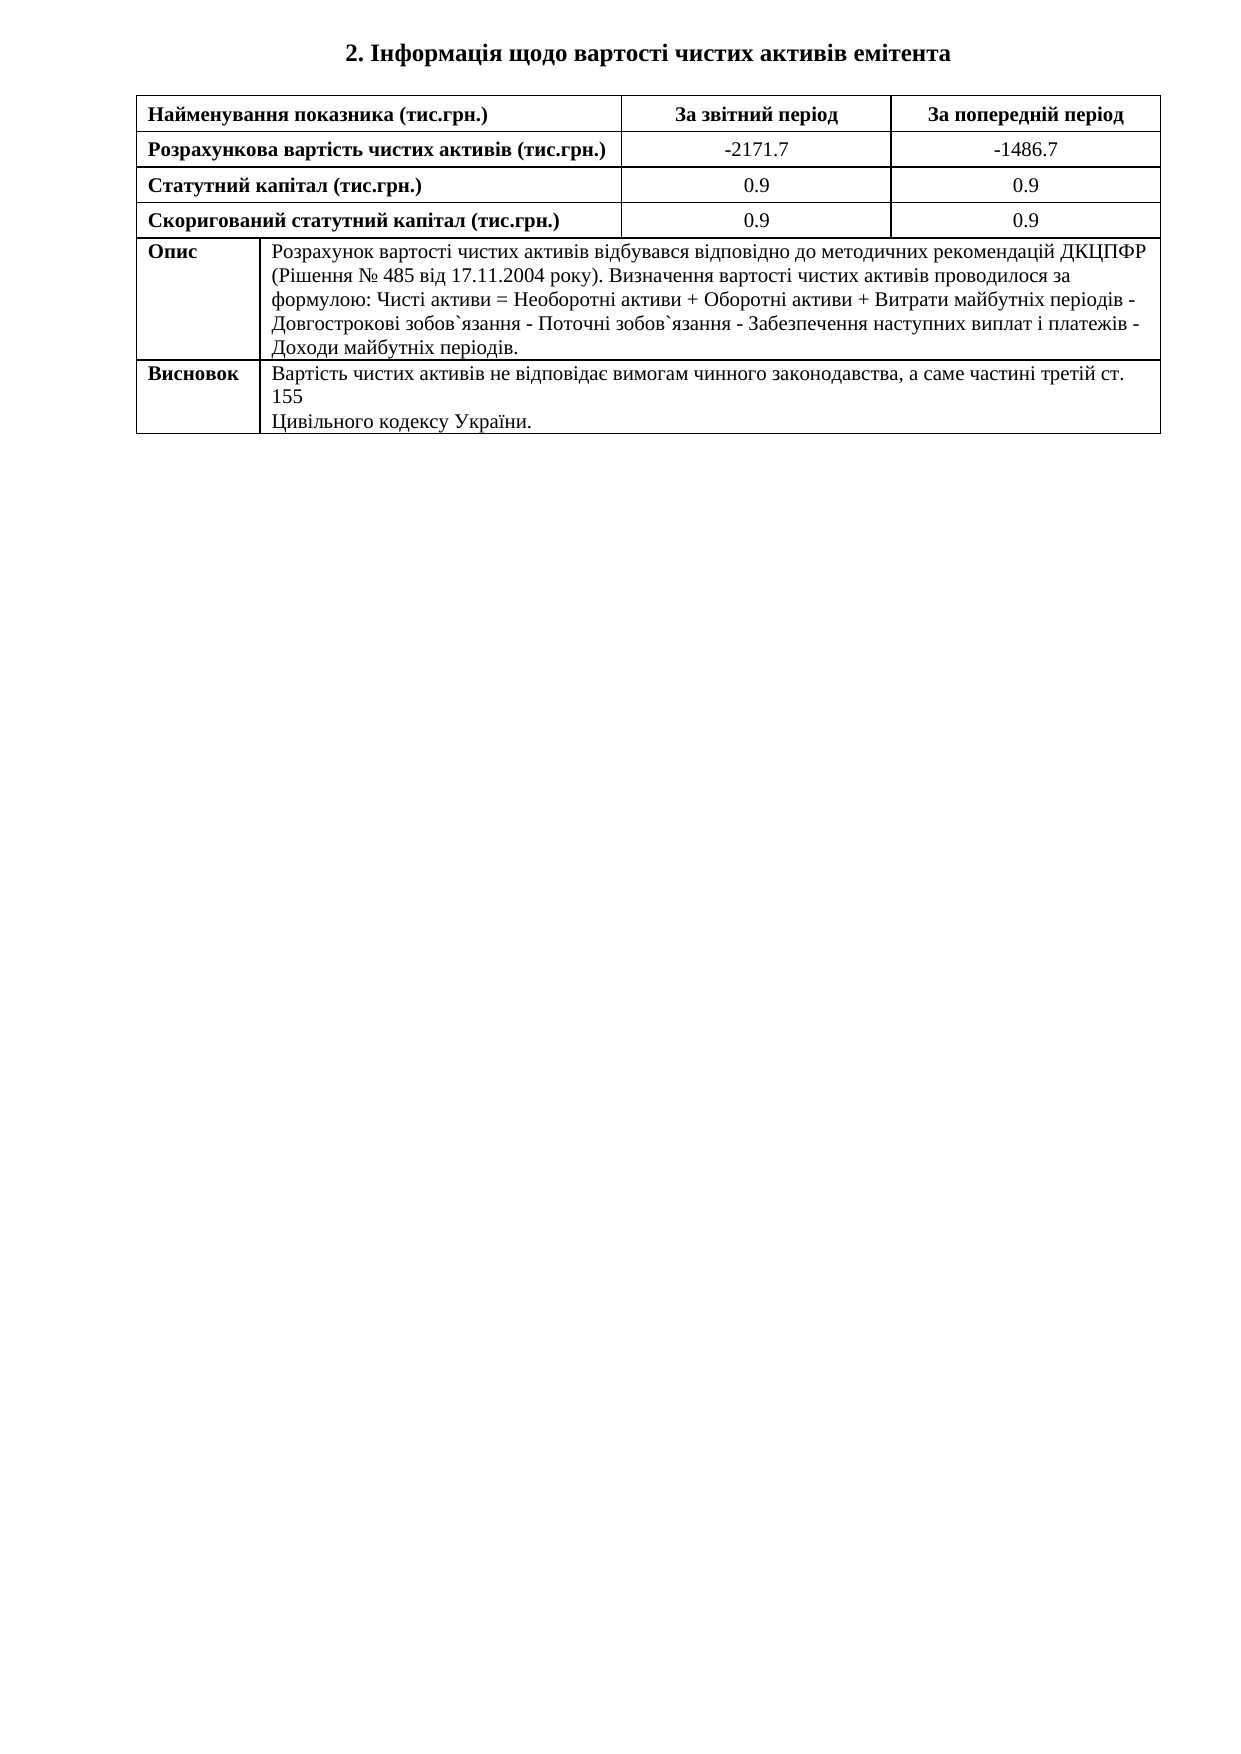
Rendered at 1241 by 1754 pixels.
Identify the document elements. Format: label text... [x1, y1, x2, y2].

table_cell 0.9 [892, 203, 1160, 237]
table_cell Опис [137, 239, 259, 359]
table_cell Скоригований статутний капітал (тис.грн.) [137, 203, 621, 237]
table_cell Статутний капітал (тис.грн.) [137, 168, 621, 202]
table_cell 0.9 [622, 203, 890, 237]
table_cell Вартість чистих активів не відповідає вимогам чинного законодавства, а саме частині третій ст. 155 Цивільного кодексу України. [261, 361, 1160, 433]
table_cell Розрахунок вартостi чистих активiв вiдбувався вiдповiдно до методичних рекомендацiй ДКЦПФР (Рiшення № 485 вiд 17.11.2004 року). Визначення вартостi чистих активiв проводилося за формулою: Чистi активи = Необоротнi активи + Оборотнi активи + Витрати майбутнiх перiодiв - Довгостроковi зобов`язання - Поточнi зобов`язання - Забезпечення наступних виплат i платежiв - Доходи майбутнiх перiодiв. [261, 239, 1160, 359]
table_cell За попередній період [892, 96, 1160, 131]
table_cell 0.9 [892, 168, 1160, 202]
table_cell За звітний період [622, 96, 890, 131]
table_cell -2171.7 [622, 132, 890, 166]
table_header 2. Інформація щодо вартості чистих активів емітента [136, 38, 1160, 95]
table_cell Найменування показника (тис.грн.) [137, 96, 621, 131]
table_cell Розрахункова вартість чистих активів (тис.грн.) [137, 132, 621, 166]
table_cell -1486.7 [892, 132, 1160, 166]
table_cell Висновок [137, 361, 259, 433]
table_cell 0.9 [622, 168, 890, 202]
